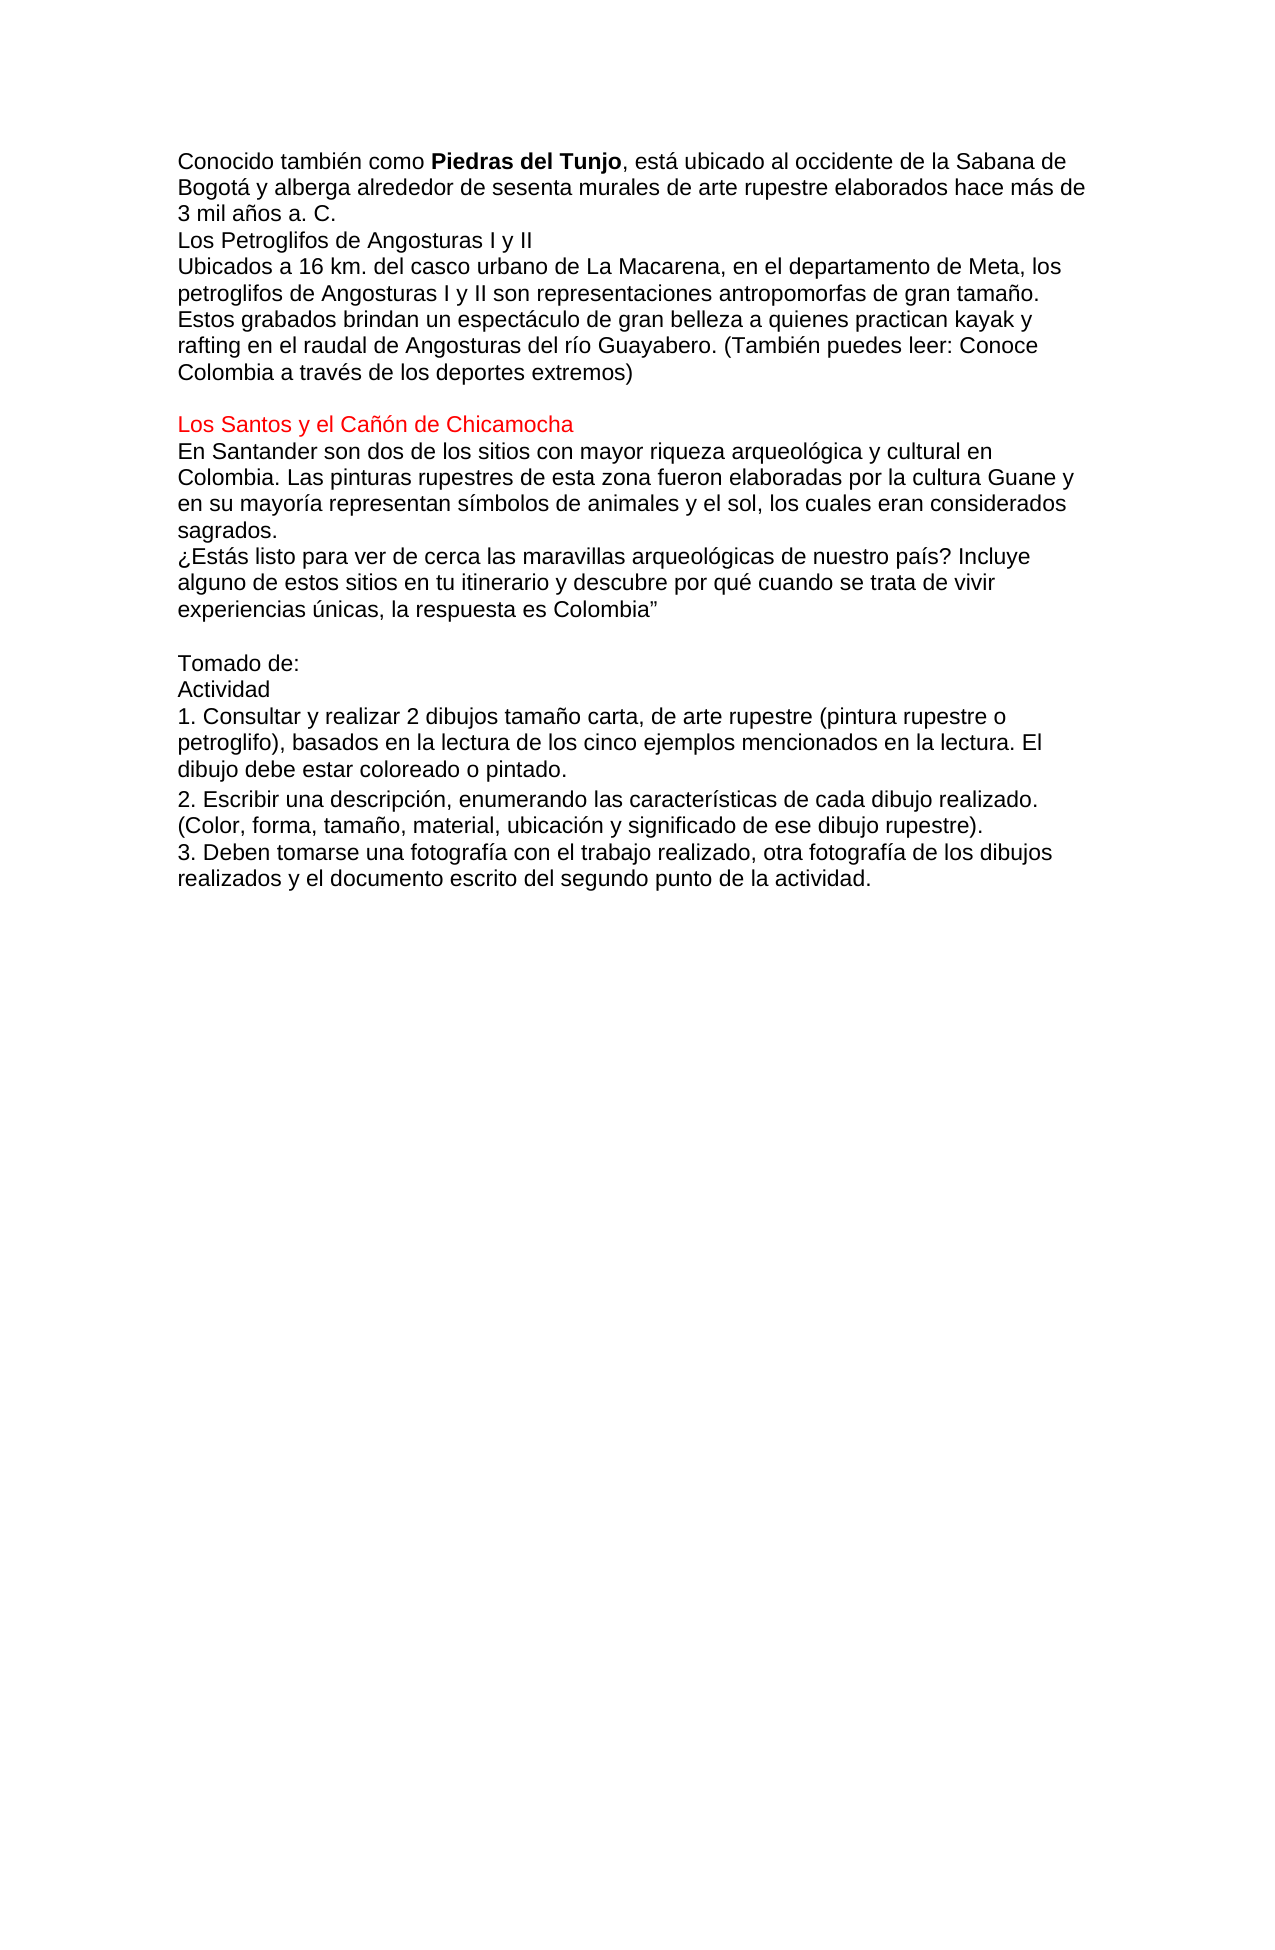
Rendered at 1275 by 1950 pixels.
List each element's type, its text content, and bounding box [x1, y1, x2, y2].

text (Color, forma, tamaño, material, ubicación y significado de ese dibujo rupestre). [177, 812, 1098, 838]
text 2. Escribir una descripción, enumerando las características de cada dibujo realizado. [177, 786, 1098, 812]
text 3. Deben tomarse una fotografía con el trabajo realizado, otra fotografía de los dibujos realizados y el documento escrito del segundo punto de la actividad. [177, 838, 1098, 891]
list 1. Consultar y realizar 2 dibujos tamaño carta, de arte rupestre (pintura rupestre o petroglifo), basados en la lectura de los cinco ejemplos mencionados en la lectura. El dibujo debe estar coloreado o pintado. [177, 703, 1098, 782]
text Los Santos y el Cañón de Chicamocha [177, 411, 1098, 438]
text Los Petroglifos de Angosturas I y II [177, 227, 1098, 253]
text En Santander son dos de los sitios con mayor riqueza arqueológica y cultural en Colombia. Las pinturas rupestres de esta zona fueron elaboradas por la cultura Guane y en su mayoría representan símbolos de animales y el sol, los cuales eran considerados sagrados. [177, 438, 1098, 543]
text Conocido también como Piedras del Tunjo, está ubicado al occidente de la Sabana de Bogotá y alberga alrededor de sesenta murales de arte rupestre elaborados hace más de 3 mil años a. C. [177, 148, 1098, 227]
text Ubicados a 16 km. del casco urbano de La Macarena, en el departamento de Meta, los petroglifos de Angosturas I y II son representaciones antropomorfas de gran tamaño. Estos grabados brindan un espectáculo de gran belleza a quienes practican kayak y rafting en el raudal de Angosturas del río Guayabero. (También puedes leer: Conoce Colombia a través de los deportes extremos) [177, 253, 1098, 385]
text Tomado de: [177, 650, 1098, 676]
text Actividad [177, 676, 1098, 703]
text ¿Estás listo para ver de cerca las maravillas arqueológicas de nuestro país? Incluye alguno de estos sitios en tu itinerario y descubre por qué cuando se trata de vivir experiencias únicas, la respuesta es Colombia” [177, 543, 1098, 622]
